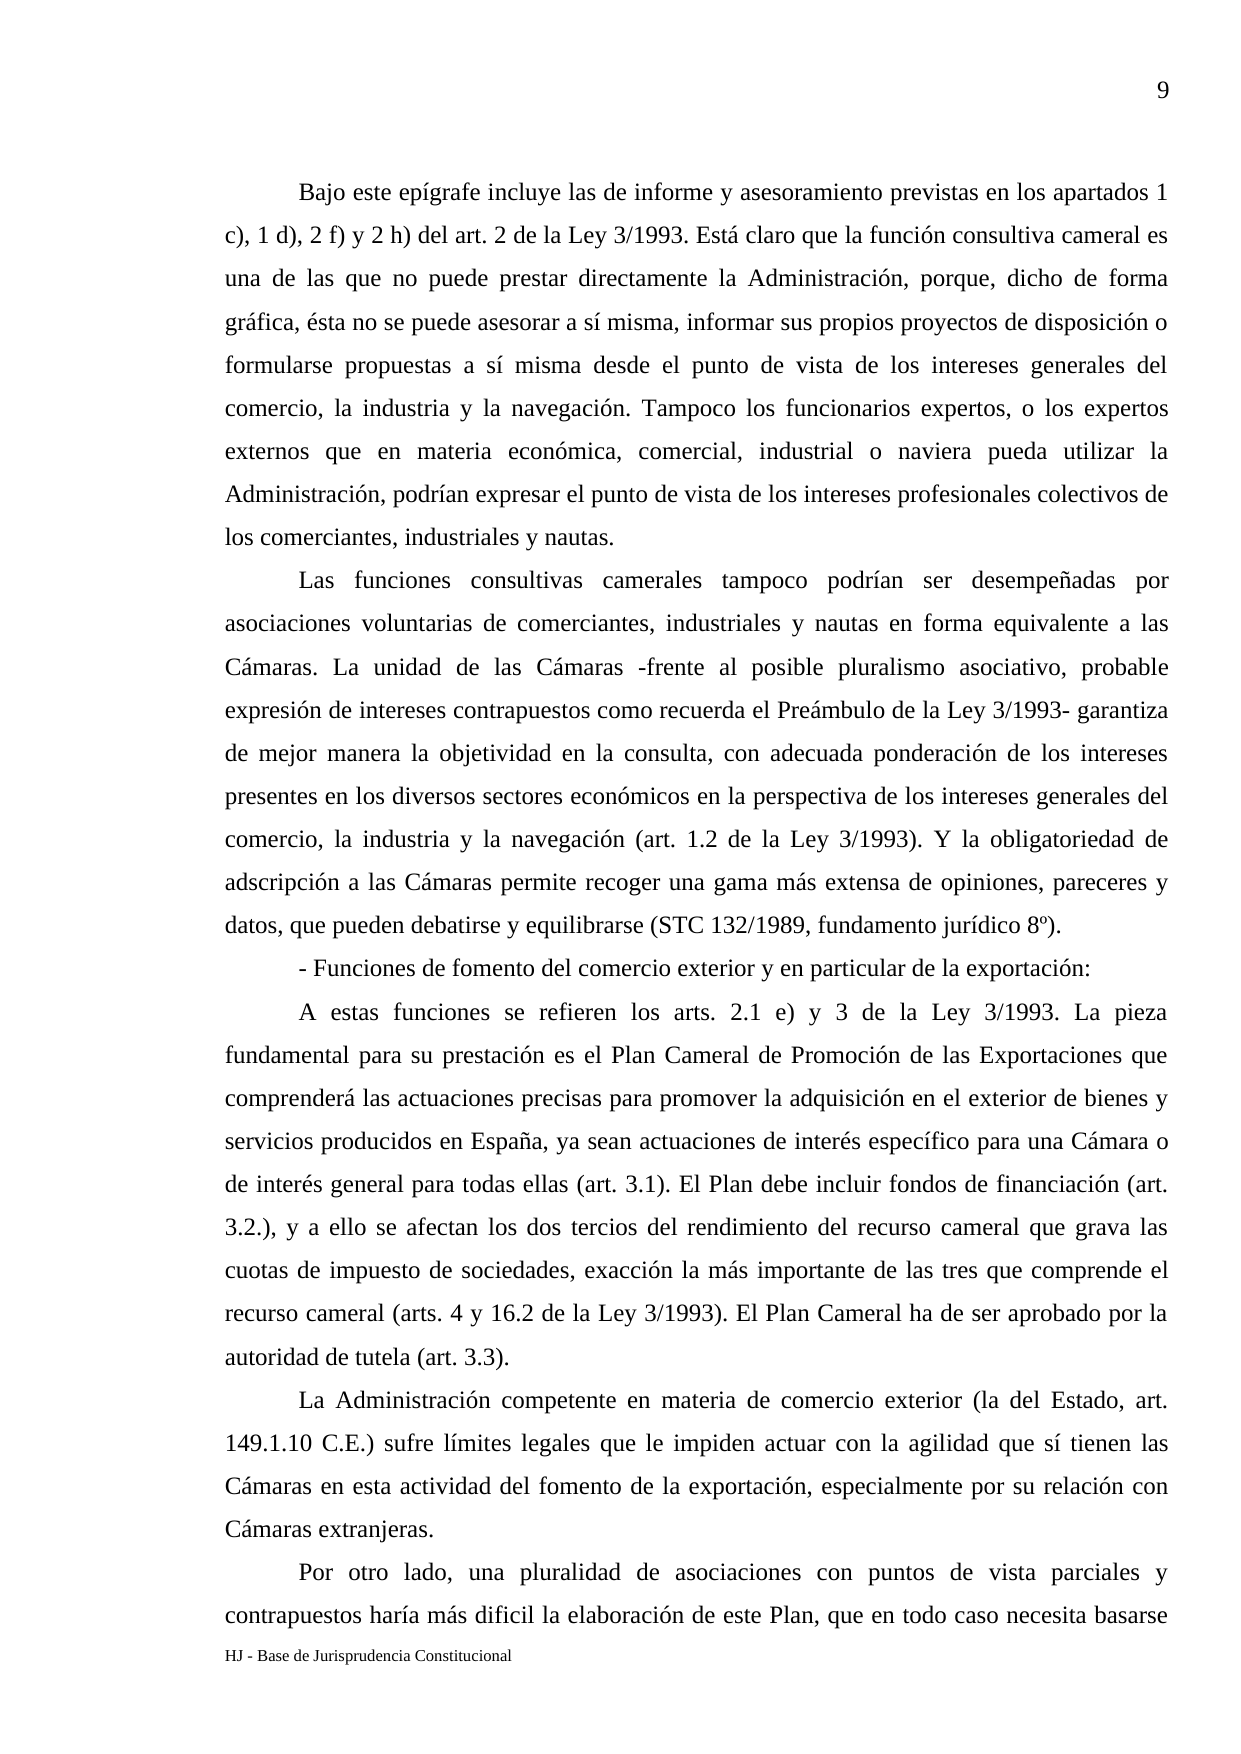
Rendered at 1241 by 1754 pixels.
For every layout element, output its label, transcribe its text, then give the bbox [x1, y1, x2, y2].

text A estas funciones se refieren los arts. 2.1 e) y 3 de la Ley 3/1993. La pieza fundamental para su prestación es el Plan Cameral de Promoción de las Exportaciones que comprenderá las actuaciones precisas para promover la adquisición en el exterior de bienes y servicios producidos en España, ya sean actuaciones de interés específico para una Cámara o de interés general para todas ellas (art. 3.1). El Plan debe incluir fondos de financiación (art. 3.2.), y a ello se afectan los dos tercios del rendimiento del recurso cameral que grava las cuotas de impuesto de sociedades, exacción la más importante de las tres que comprende el recurso cameral (arts. 4 y 16.2 de la Ley 3/1993). El Plan Cameral ha de ser aprobado por la autoridad de tutela (art. 3.3). [224, 997, 1169, 1370]
text Bajo este epígrafe incluye las de informe y asesoramiento previstas en los apartados 1 c), 1 d), 2 f) y 2 h) del art. 2 de la Ley 3/1993. Está claro que la función consultiva cameral es una de las que no puede prestar directamente la Administración, porque, dicho de forma gráfica, ésta no se puede asesorar a sí misma, informar sus propios proyectos de disposición o formularse propuestas a sí misma desde el punto de vista de los intereses generales del comercio, la industria y la navegación. Tampoco los funcionarios expertos, o los expertos externos que en materia económica, comercial, industrial o naviera pueda utilizar la Administración, podrían expresar el punto de vista de los intereses profesionales colectivos de los comerciantes, industriales y nautas. [224, 177, 1169, 551]
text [224, 1557, 1169, 1629]
text - Funciones de fomento del comercio exterior y en particular de la exportación: [224, 953, 1169, 982]
text La Administración competente en materia de comercio exterior (la del Estado, art. 149.1.10 C.E.) sufre límites legales que le impiden actuar con la agilidad que sí tienen las Cámaras en esta actividad del fomento de la exportación, especialmente por su relación con Cámaras extranjeras. [224, 1385, 1169, 1543]
text Las funciones consultivas camerales tampoco podrían ser desempeñadas por asociaciones voluntarias de comerciantes, industriales y nautas en forma equivalente a las Cámaras. La unidad de las Cámaras -frente al posible pluralismo asociativo, probable expresión de intereses contrapuestos como recuerda el Preámbulo de la Ley 3/1993- garantiza de mejor manera la objetividad en la consulta, con adecuada ponderación de los intereses presentes en los diversos sectores económicos en la perspectiva de los intereses generales del comercio, la industria y la navegación (art. 1.2 de la Ley 3/1993). Y la obligatoriedad de adscripción a las Cámaras permite recoger una gama más extensa de opiniones, pareceres y datos, que pueden debatirse y equilibrarse (STC 132/1989, fundamento jurídico 8º). [224, 565, 1169, 939]
